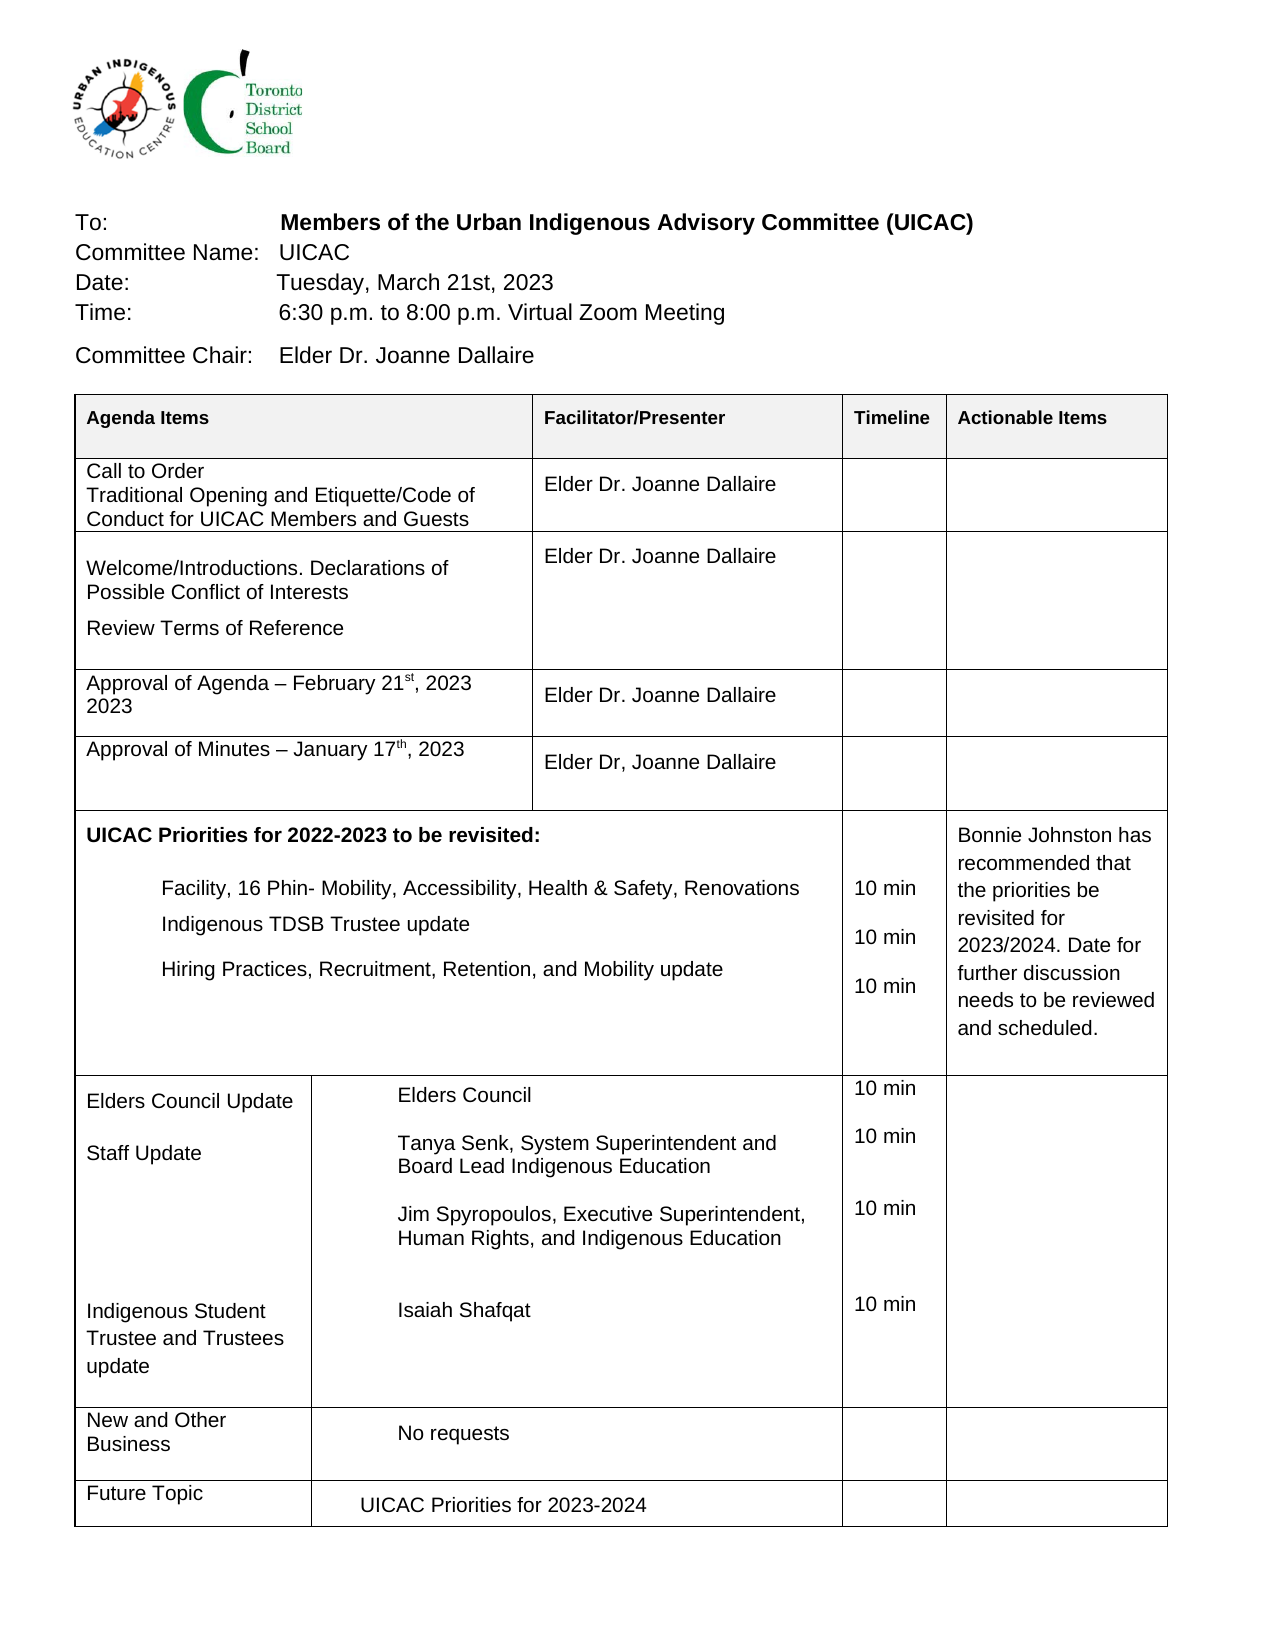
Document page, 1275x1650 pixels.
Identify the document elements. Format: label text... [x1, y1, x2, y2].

table_cell [947, 532, 1167, 669]
table_cell Future Topic [76, 1481, 311, 1526]
table_cell Elders Council Update Staff Update Indigenous Student Trustee and Trustees update [76, 1076, 311, 1407]
table_cell Call to Order Traditional Opening and Etiquette/Code of Conduct for UICAC Members and Guests [76, 459, 532, 531]
table_cell Welcome/Introductions. Declarations of Possible Conflict of Interests Review Terms of Reference [76, 532, 532, 669]
text Committee Chair: Elder Dr. Joanne Dallaire [75, 342, 1200, 368]
table_cell [843, 532, 946, 669]
table_cell Elder Dr. Joanne Dallaire [533, 670, 842, 736]
text To: Members of the Urban Indigenous Advisory Committee (UICAC) Committee Name: UICAC Date: Tuesday, March 21st, 2023 Time: 6:30 p.m. to 8:00 p.m. Virtual Zoom Meeting [75, 209, 1200, 326]
table_cell No requests [312, 1408, 842, 1480]
table_cell Elder Dr, Joanne Dallaire [533, 737, 842, 810]
table_cell Elders Council Tanya Senk, System Superintendent and Board Lead Indigenous Education Jim Spyropoulos, Executive Superintendent, Human Rights, and Indigenous Education Isaiah Shafqat [312, 1076, 842, 1407]
table_cell [843, 459, 946, 531]
table_header Actionable Items [947, 395, 1167, 458]
table_cell [947, 1481, 1167, 1526]
picture [70, 49, 179, 163]
table_cell [947, 459, 1167, 531]
table_cell [947, 670, 1167, 736]
table_cell [843, 670, 946, 736]
table_cell [843, 1408, 946, 1480]
picture [183, 49, 303, 157]
table_cell [947, 1408, 1167, 1480]
table_header Facilitator/Presenter [533, 395, 842, 458]
table_cell UICAC Priorities for 2022-2023 to be revisited: Facility, 16 Phin- Mobility, Accessibility, Health & Safety, Renovations Indigenous TDSB Trustee update Hiring Practices, Recruitment, Retention, and Mobility update [76, 811, 842, 1075]
table_cell [843, 1481, 946, 1526]
table_header Timeline [843, 395, 946, 458]
table_cell New and Other Business [76, 1408, 311, 1480]
table_cell 10 min 10 min 10 min [843, 811, 946, 1075]
table_cell Approval of Agenda – February 21st, 2023 2023 [76, 670, 532, 736]
table_cell [947, 737, 1167, 810]
table_cell UICAC Priorities for 2023-2024 [312, 1481, 842, 1526]
table_cell Bonnie Johnston has recommended that the priorities be revisited for 2023/2024. Date for further discussion needs to be reviewed and scheduled. [947, 811, 1167, 1075]
table_header Agenda Items [76, 395, 532, 458]
table_cell [843, 737, 946, 810]
table_cell Approval of Minutes – January 17th, 2023 [76, 737, 532, 810]
table_cell 10 min 10 min 10 min 10 min [843, 1076, 946, 1407]
table_cell Elder Dr. Joanne Dallaire [533, 459, 842, 531]
table_cell [947, 1076, 1167, 1407]
table_cell Elder Dr. Joanne Dallaire [533, 532, 842, 669]
